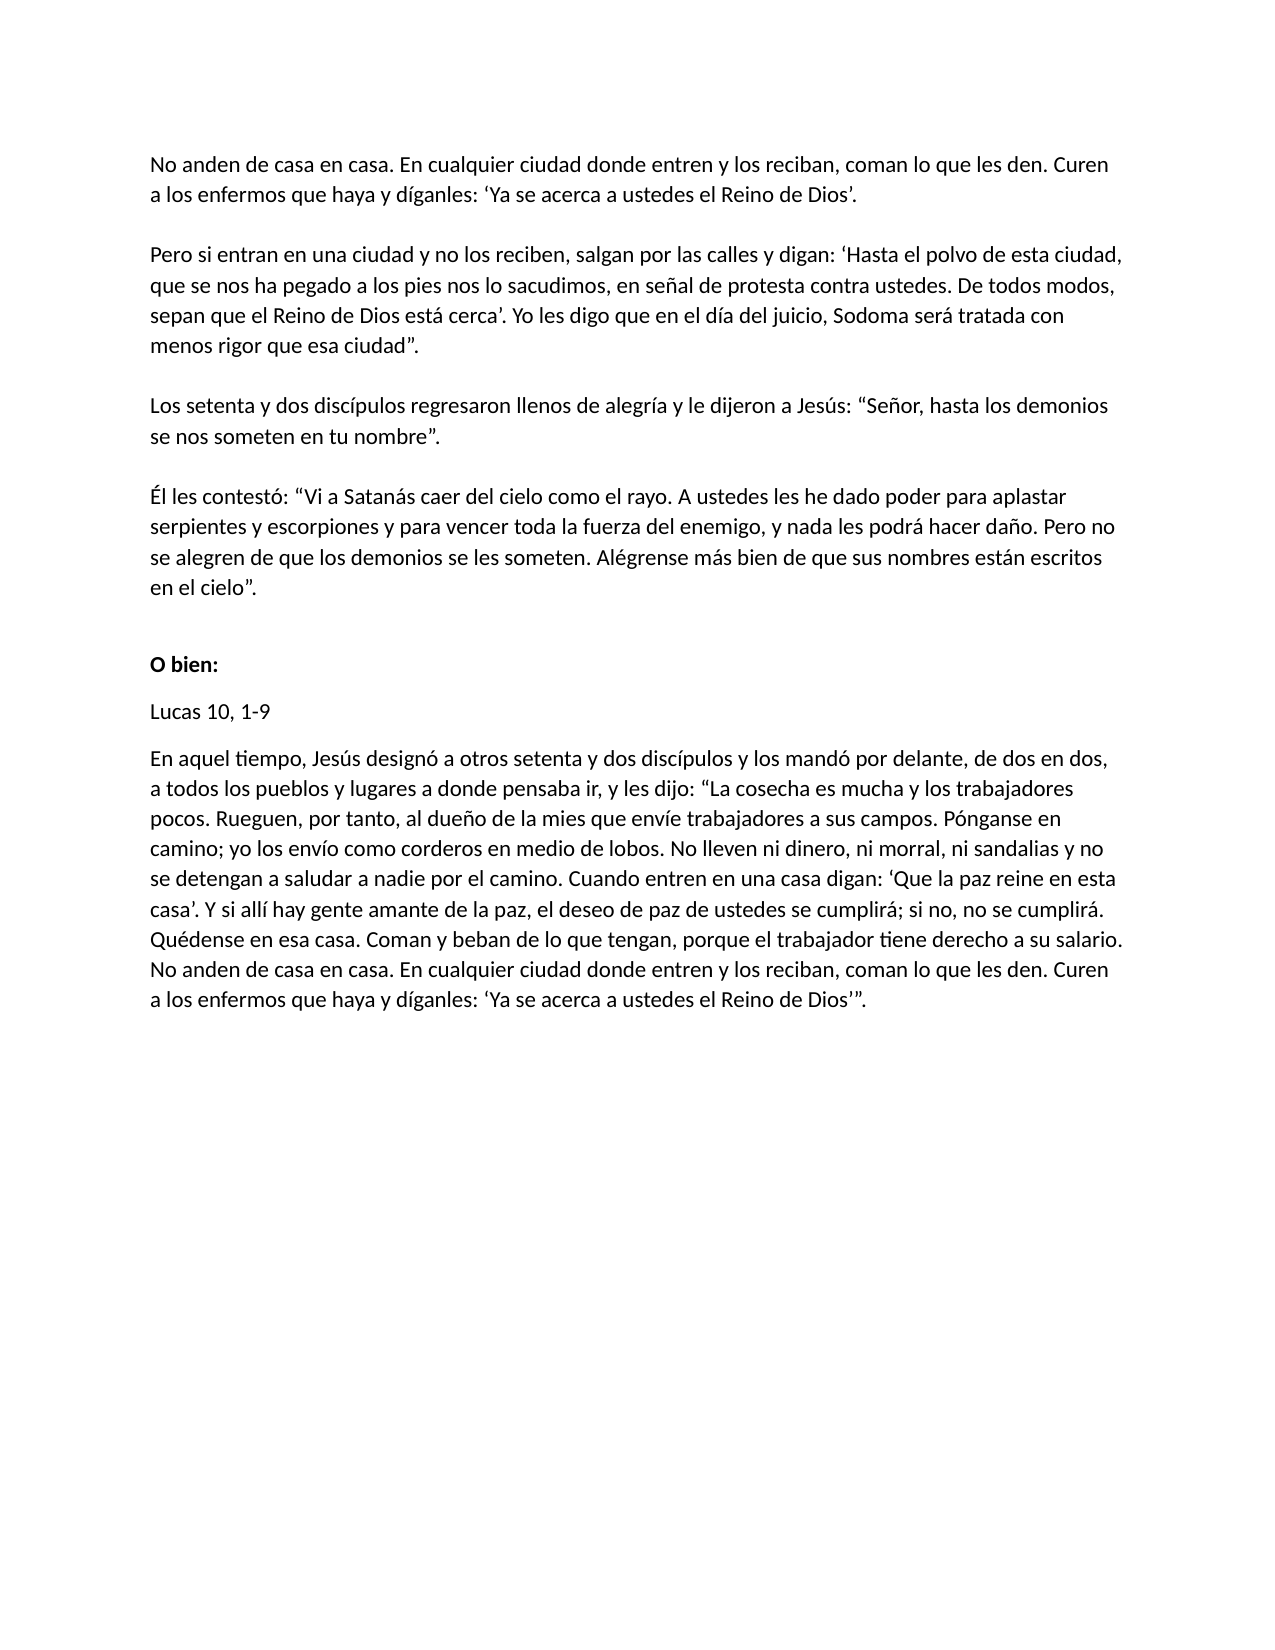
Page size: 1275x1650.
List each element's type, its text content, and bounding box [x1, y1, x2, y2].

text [150, 150, 1125, 631]
text Lucas 10, 1-9 [150, 697, 1125, 725]
text En aquel tiempo, Jesús designó a otros setenta y dos discípulos y los mandó por delante, de dos en dos, a todos los pueblos y lugares a donde pensaba ir, y les dijo: “La cosecha es mucha y los trabajadores pocos. Rueguen, por tanto, al dueño de la mies que envíe trabajadores a sus campos. Pónganse en camino; yo los envío como corderos en medio de lobos. No lleven ni dinero, ni morral, ni sandalias y no se detengan a saludar a nadie por el camino. Cuando entren en una casa digan: ‘Que la paz reine en esta casa’. Y si allí hay gente amante de la paz, el deseo de paz de ustedes se cumplirá; si no, no se cumplirá. Quédense en esa casa. Coman y beban de lo que tengan, porque el trabajador tiene derecho a su salario. No anden de casa en casa. En cualquier ciudad donde entren y los reciban, coman lo que les den. Curen a los enfermos que haya y díganles: ‘Ya se acerca a ustedes el Reino de Dios’”. [150, 744, 1125, 1013]
text O bien: [150, 650, 1125, 678]
